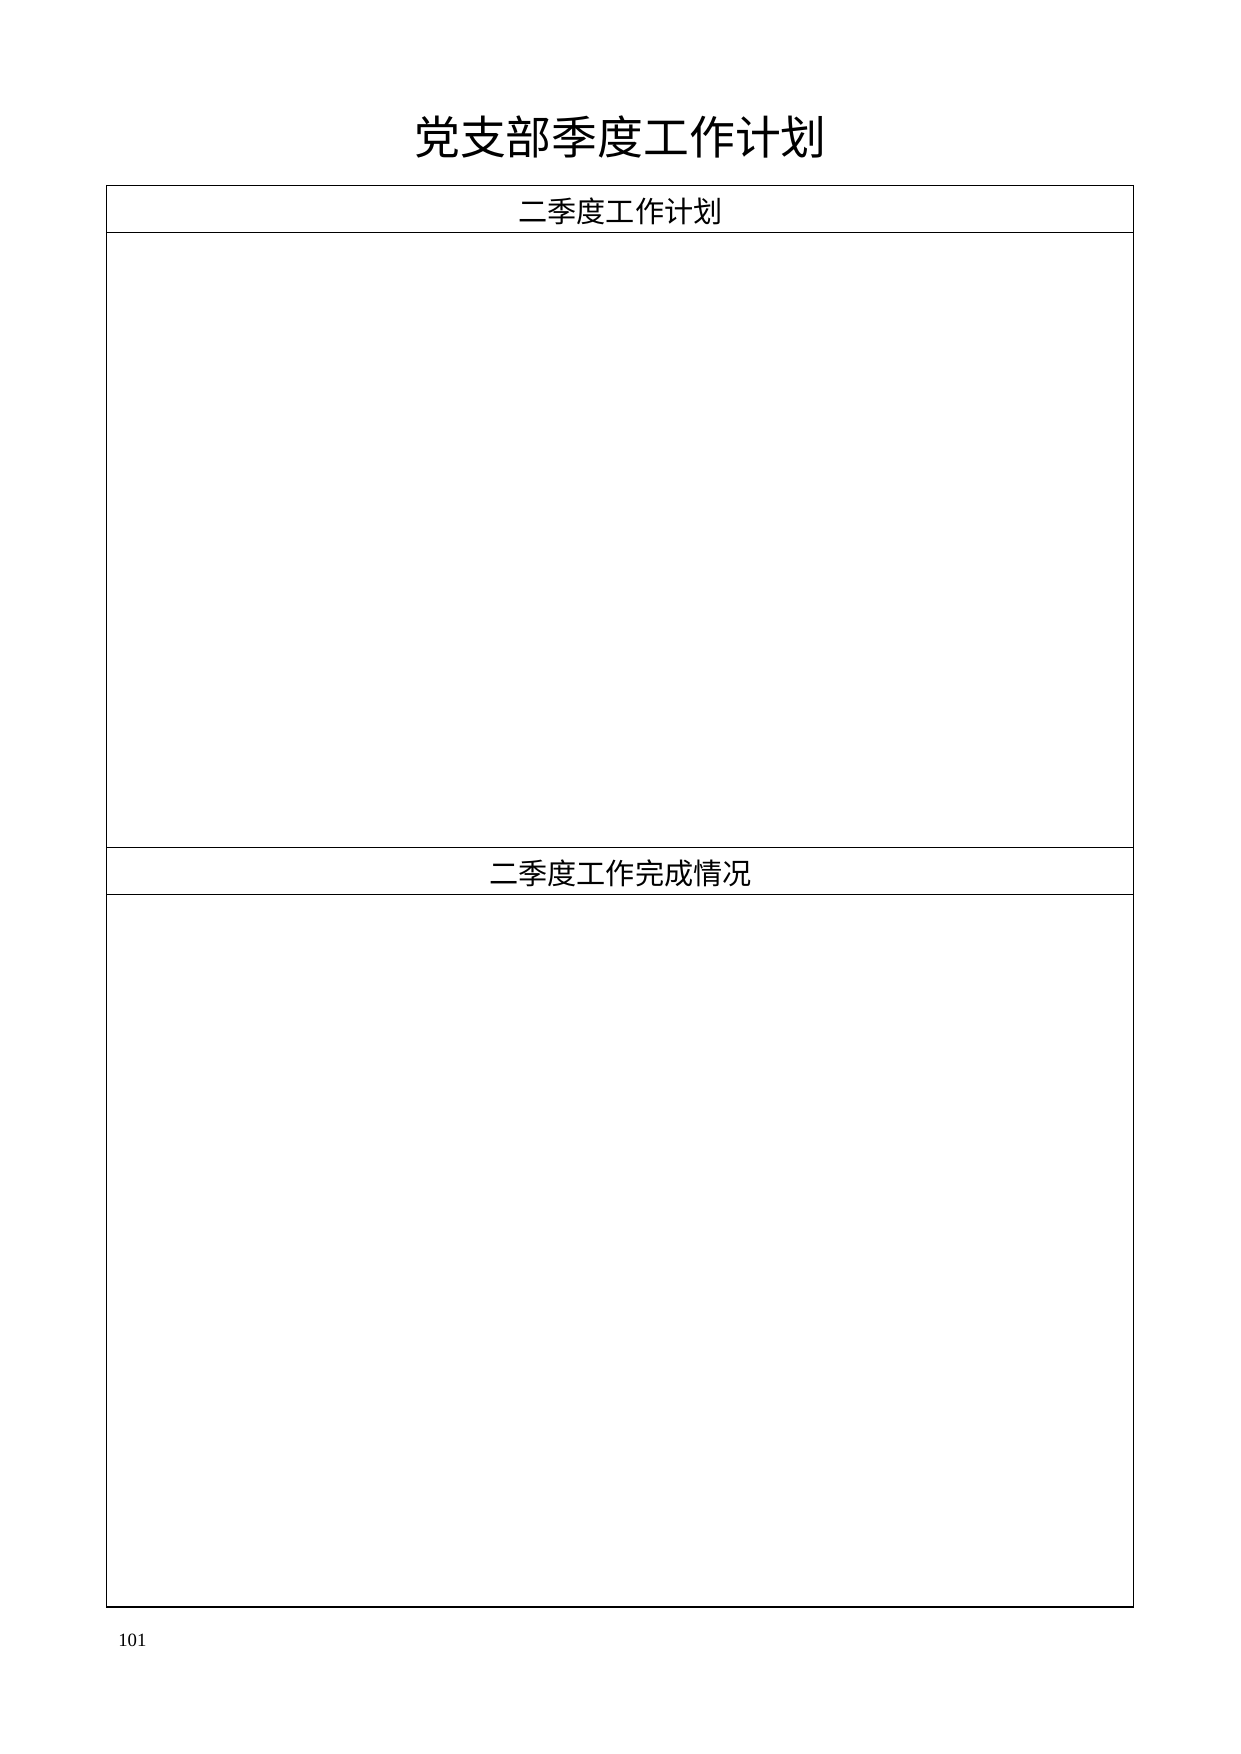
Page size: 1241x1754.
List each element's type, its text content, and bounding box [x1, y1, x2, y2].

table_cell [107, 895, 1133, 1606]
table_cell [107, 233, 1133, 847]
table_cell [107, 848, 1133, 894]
text 党支部季度工作计划 [118, 118, 1122, 164]
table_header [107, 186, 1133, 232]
